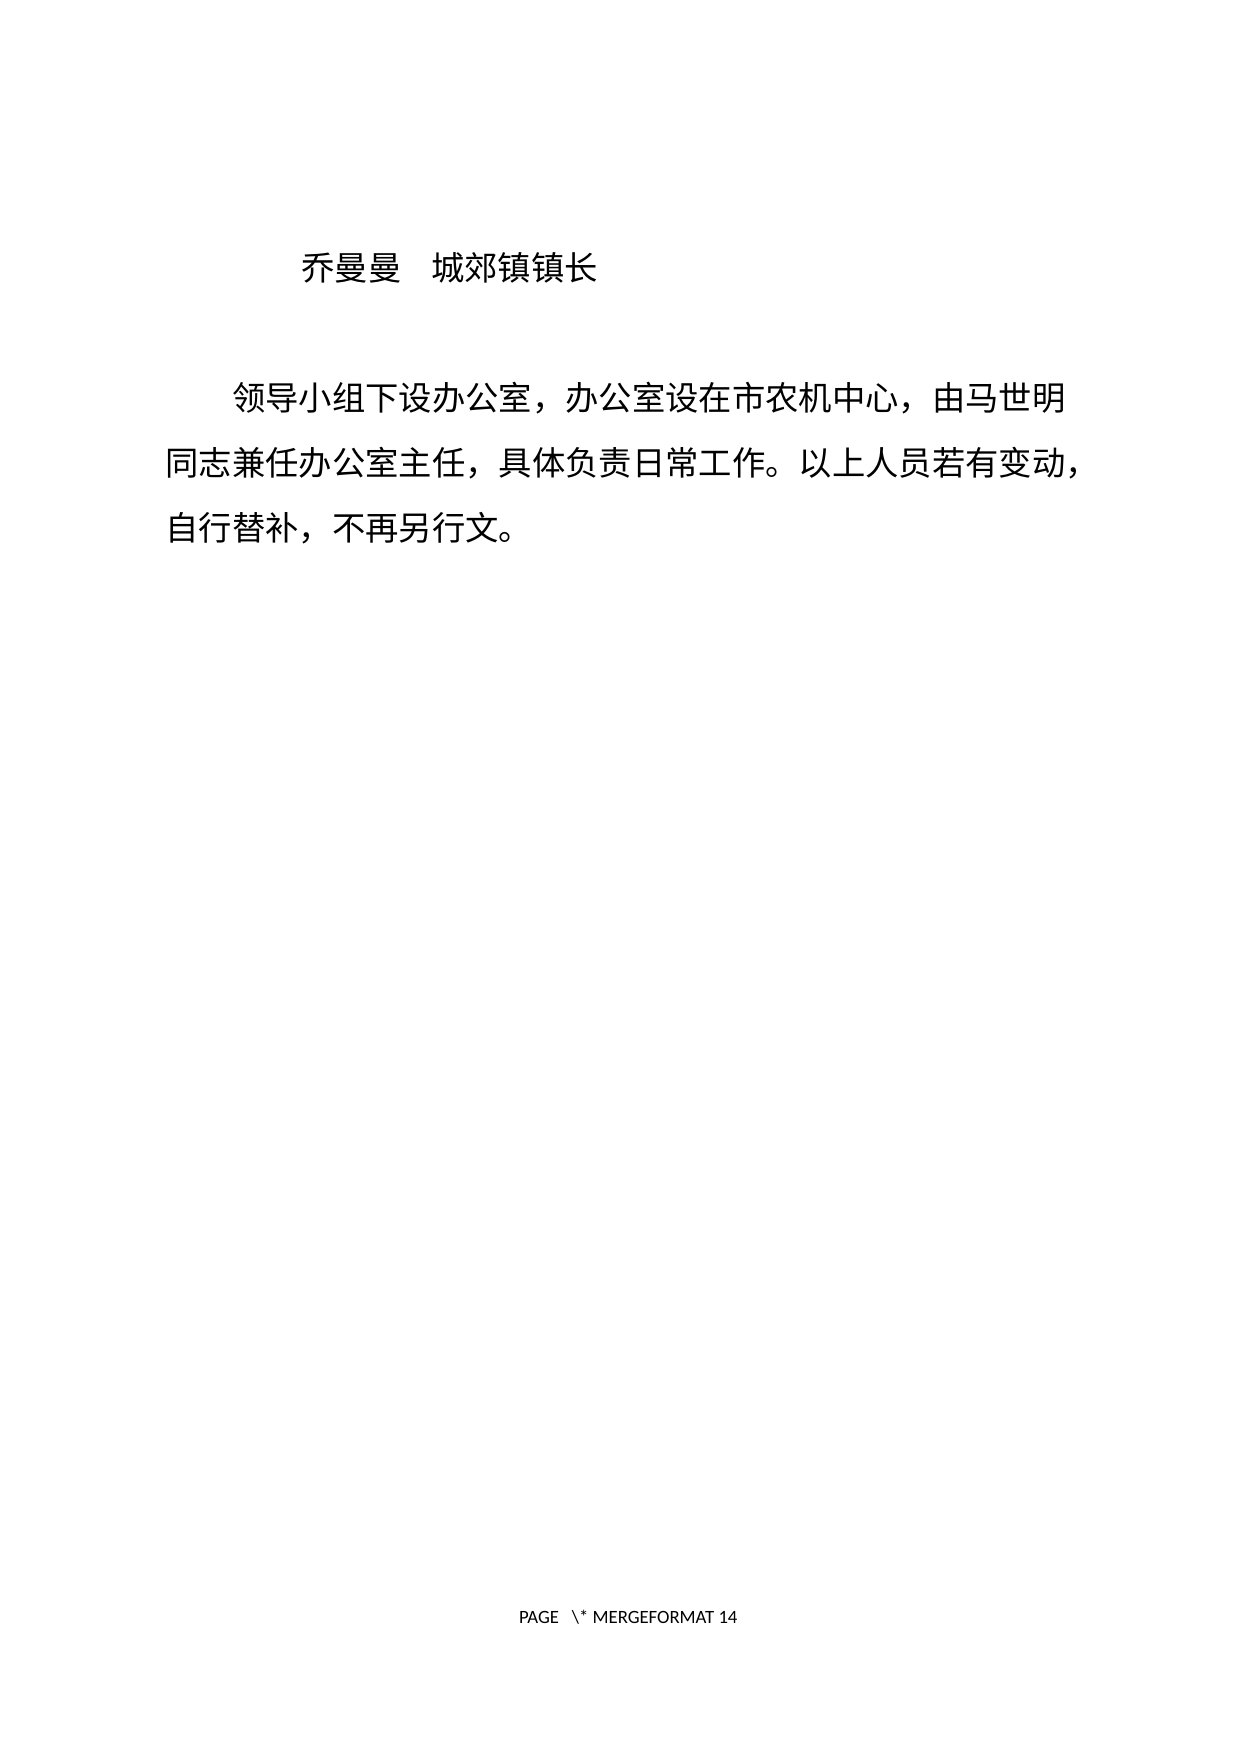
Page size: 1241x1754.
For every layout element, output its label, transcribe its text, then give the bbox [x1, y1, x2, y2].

text 乔曼曼 城郊镇镇长 [165, 233, 1087, 298]
text 领导小组下设办公室，办公室设在市农机中心，由马世明同志兼任办公室主任，具体负责日常工作。以上人员若有变动，自行替补，不再另行文。 [165, 363, 1087, 558]
